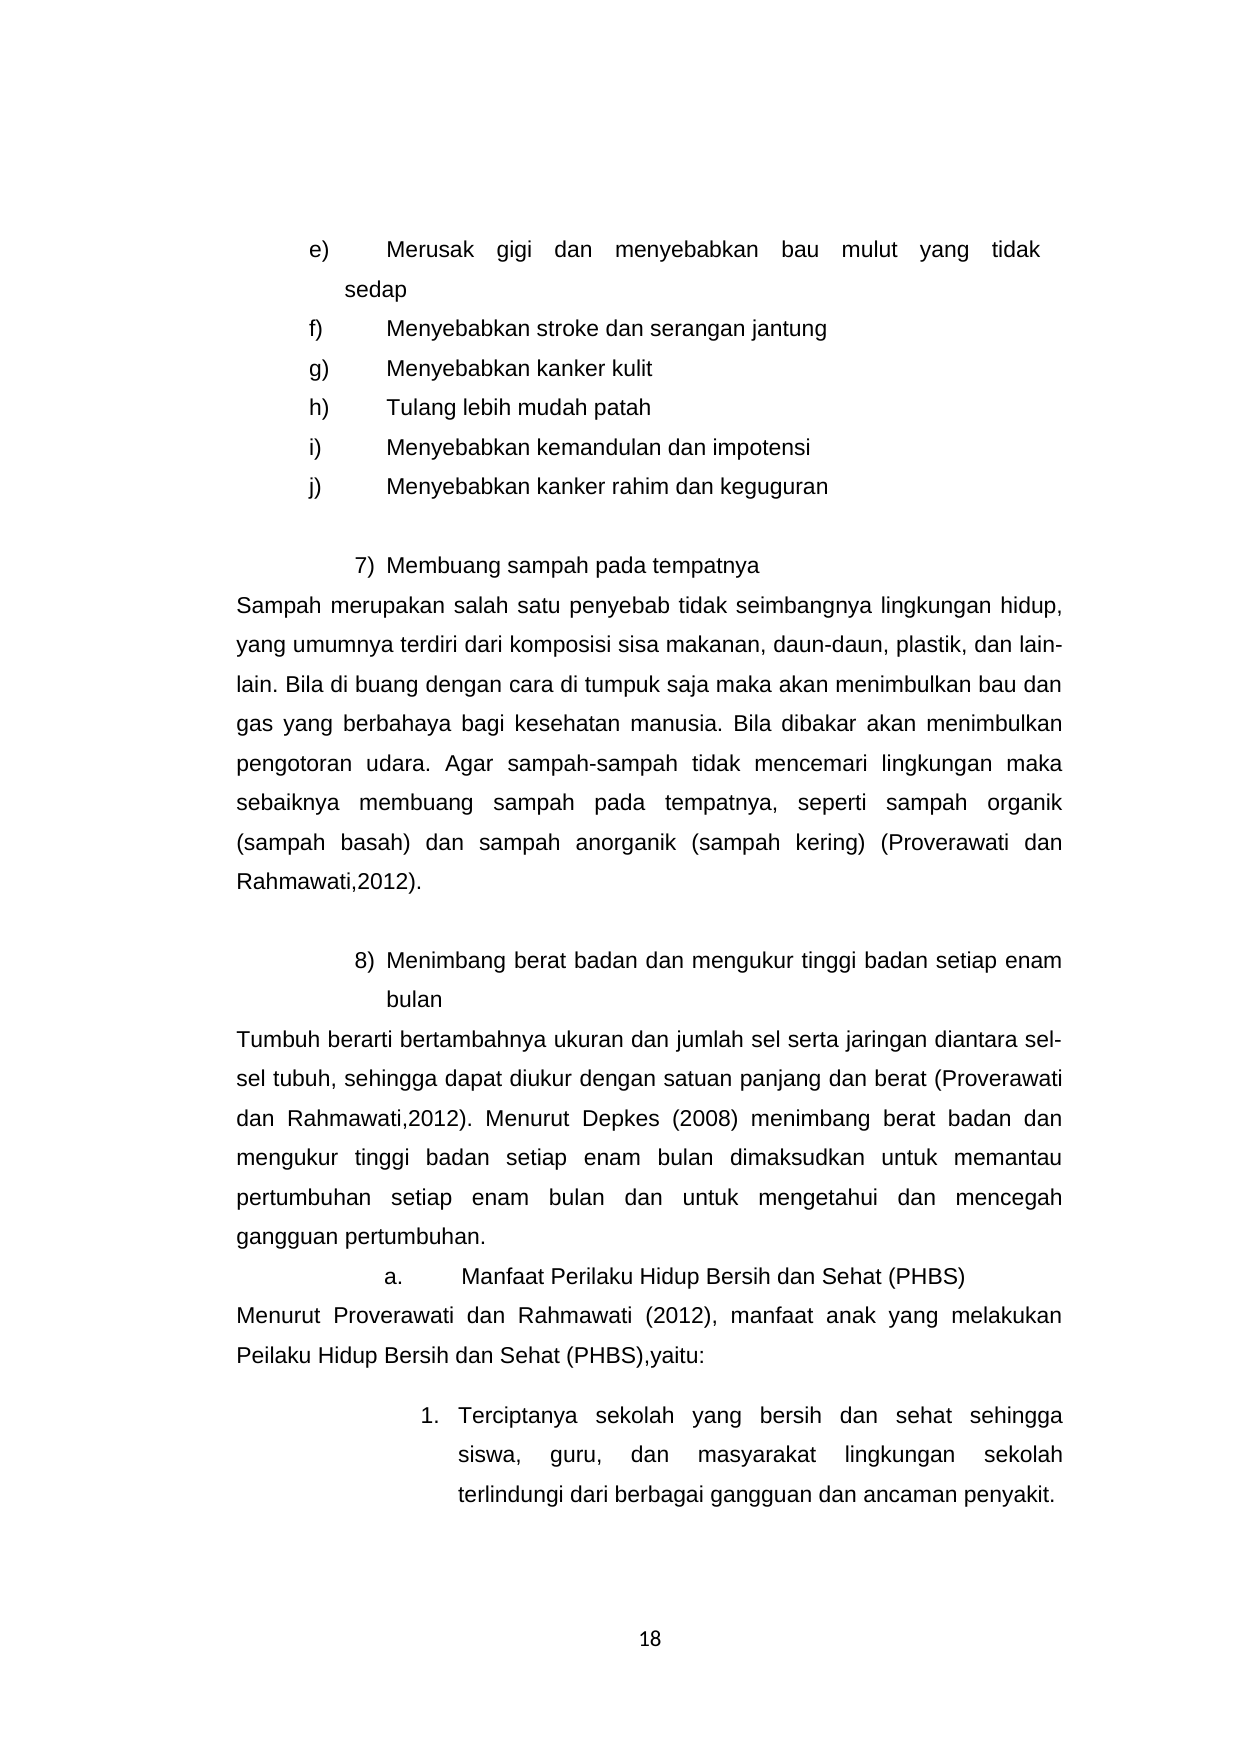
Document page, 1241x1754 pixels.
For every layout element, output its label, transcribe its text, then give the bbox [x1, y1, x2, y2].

text Menurut Proverawati dan Rahmawati (2012), manfaat anak yang melakukan Peilaku Hidup Bersih dan Sehat (PHBS),yaitu: [236, 1302, 1063, 1368]
text Tumbuh berarti bertambahnya ukuran dan jumlah sel serta jaringan diantara sel-sel tubuh, sehingga dapat diukur dengan satuan panjang dan berat (Proverawati dan Rahmawati,2012). Menurut Depkes (2008) menimbang berat badan dan mengukur tinggi badan setiap enam bulan dimaksudkan untuk memantau pertumbuhan setiap enam bulan dan untuk mengetahui dan mencegah gangguan pertumbuhan. [236, 1026, 1063, 1249]
list Menimbang berat badan dan mengukur tinggi badan setiap enam bulan [354, 947, 1063, 1013]
list Merusak gigi dan menyebabkan bau mulut yang tidak sedap [236, 236, 1063, 302]
list Tulang lebih mudah patah [236, 394, 1063, 421]
list Menyebabkan kanker kulit [236, 355, 1063, 381]
list Membuang sampah pada tempatnya [354, 552, 1063, 578]
list Manfaat Perilaku Hidup Bersih dan Sehat (PHBS) [384, 1263, 1063, 1289]
list Menyebabkan kemandulan dan impotensi [236, 434, 1063, 460]
list Menyebabkan kanker rahim dan keguguran [236, 473, 1063, 499]
text Sampah merupakan salah satu penyebab tidak seimbangnya lingkungan hidup, yang umumnya terdiri dari komposisi sisa makanan, daun-daun, plastik, dan lain-lain. Bila di buang dengan cara di tumpuk saja maka akan menimbulkan bau dan gas yang berbahaya bagi kesehatan manusia. Bila dibakar akan menimbulkan pengotoran udara. Agar sampah-sampah tidak mencemari lingkungan maka sebaiknya membuang sampah pada tempatnya, seperti sampah organik (sampah basah) dan sampah anorganik (sampah kering) (Proverawati dan Rahmawati,2012). [236, 592, 1063, 894]
list Menyebabkan stroke dan serangan jantung [236, 315, 1063, 342]
list Terciptanya sekolah yang bersih dan sehat sehingga siswa, guru, dan masyarakat lingkungan sekolah terlindungi dari berbagai gangguan dan ancaman penyakit. [420, 1402, 1063, 1507]
